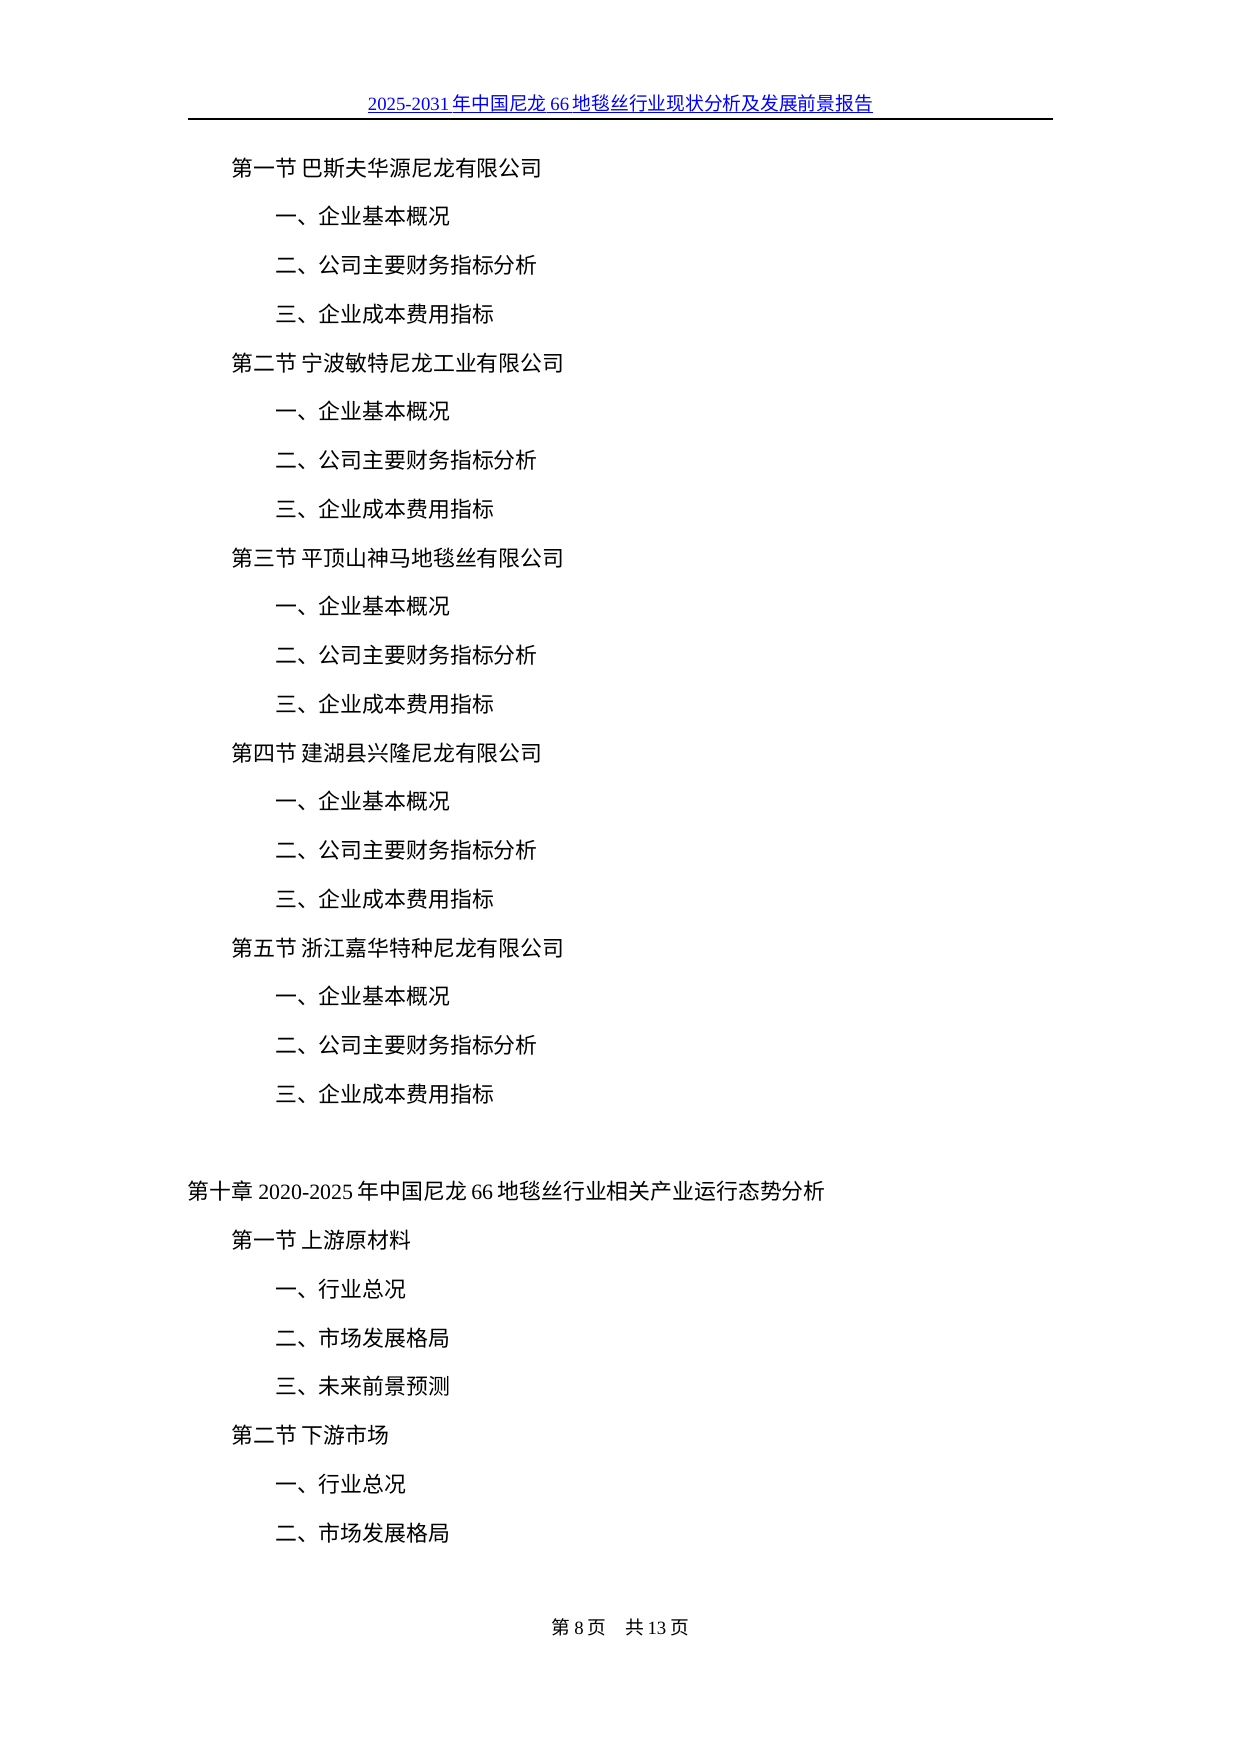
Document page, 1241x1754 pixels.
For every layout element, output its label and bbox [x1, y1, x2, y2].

text [187, 150, 1053, 1548]
